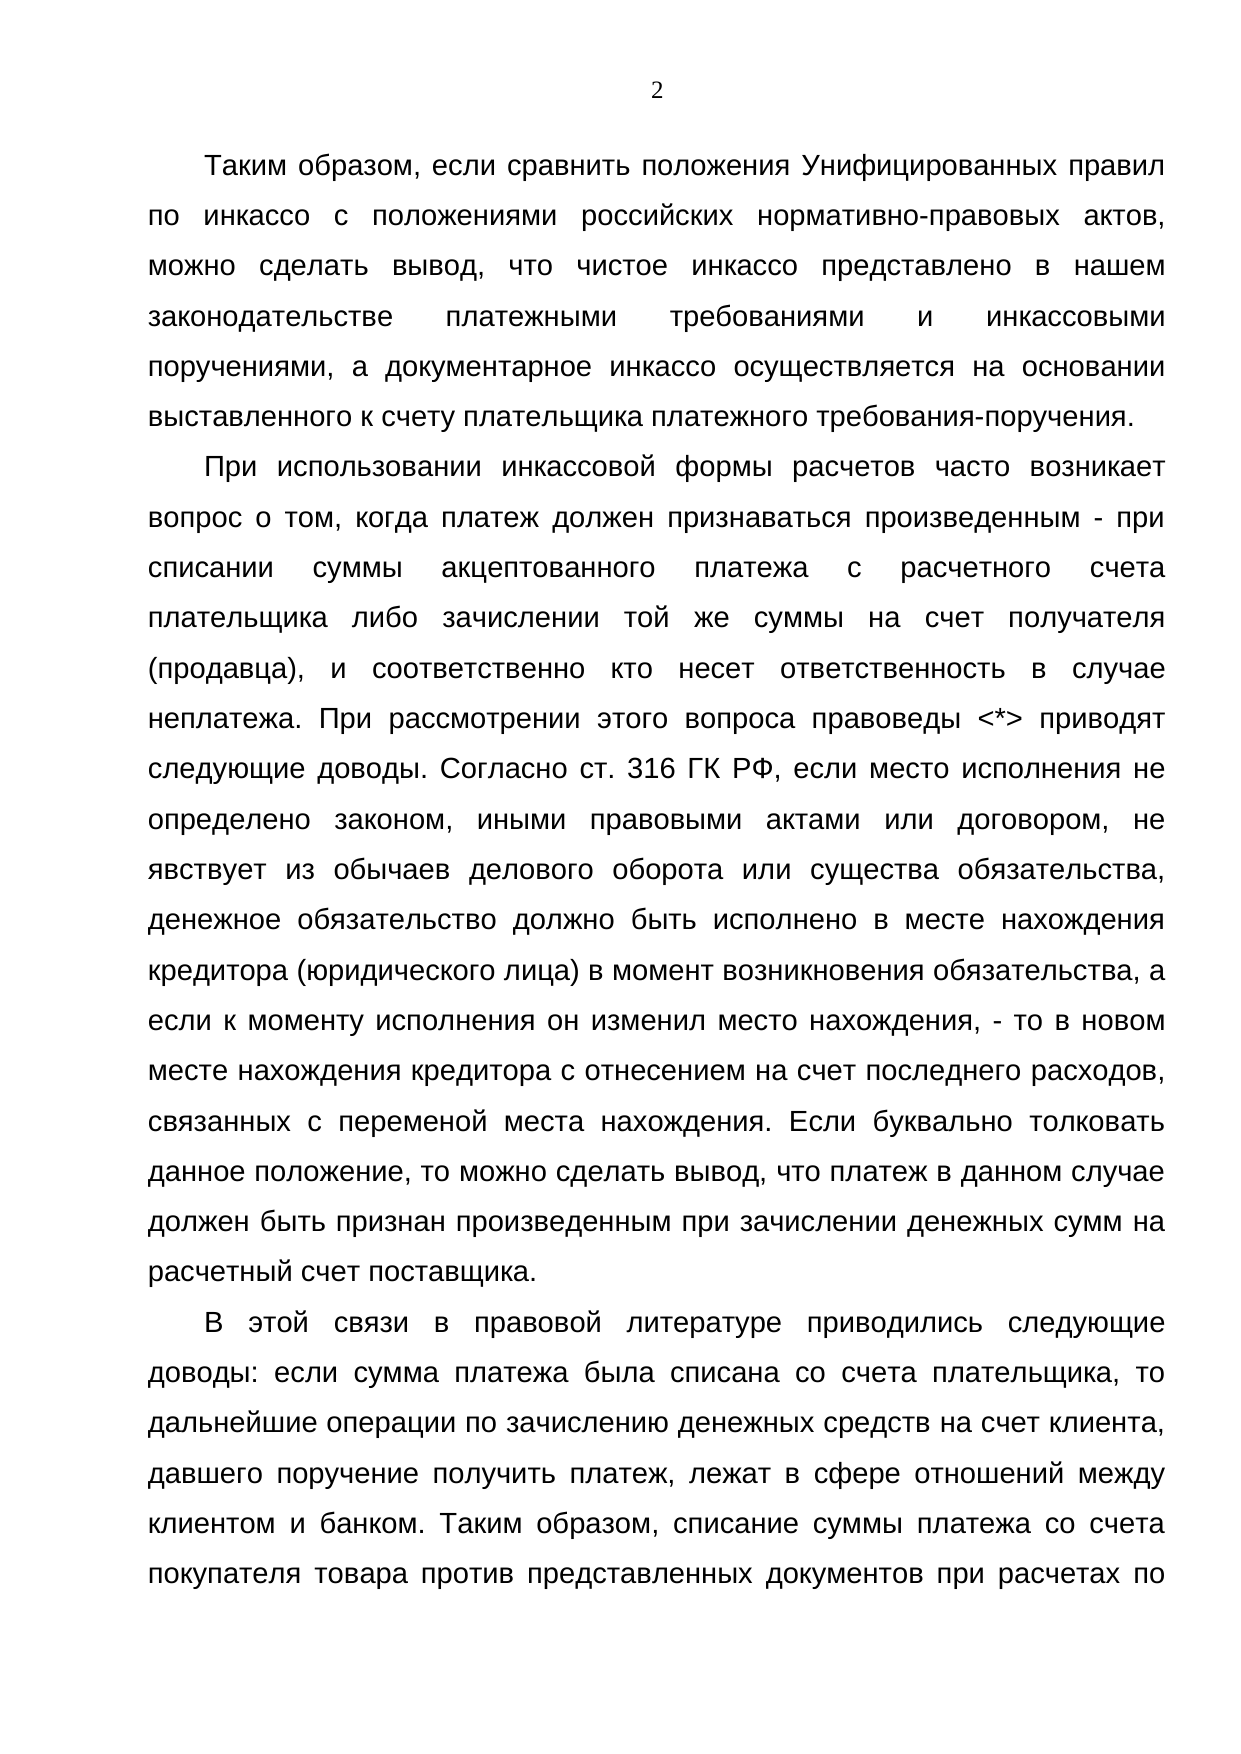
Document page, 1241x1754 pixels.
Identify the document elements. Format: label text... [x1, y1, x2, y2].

text Таким образом, если сравнить положения Унифицированных правил по инкассо с положениями российских нормативно-правовых актов, можно сделать вывод, что чистое инкассо представлено в нашем законодательстве платежными требованиями и инкассовыми поручениями, а документарное инкассо осуществляется на основании выставленного к счету плательщика платежного требования-поручения. [148, 148, 1166, 433]
text При использовании инкассовой формы расчетов часто возникает вопрос о том, когда платеж должен признаваться произведенным - при списании суммы акцептованного платежа с расчетного счета плательщика либо зачислении той же суммы на счет получателя (продавца), и соответственно кто несет ответственность в случае неплатежа. При рассмотрении этого вопроса правоведы <*> приводят следующие доводы. Согласно ст. 316 ГК РФ, если место исполнения не определено законом, иными правовыми актами или договором, не явствует из обычаев делового оборота или существа обязательства, денежное обязательство должно быть исполнено в месте нахождения кредитора (юридического лица) в момент возникновения обязательства, а если к моменту исполнения он изменил место нахождения, - то в новом месте нахождения кредитора с отнесением на счет последнего расходов, связанных с переменой места нахождения. Если буквально толковать данное положение, то можно сделать вывод, что платеж в данном случае должен быть признан произведенным при зачислении денежных сумм на расчетный счет поставщика. [148, 449, 1166, 1288]
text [148, 1305, 1166, 1590]
